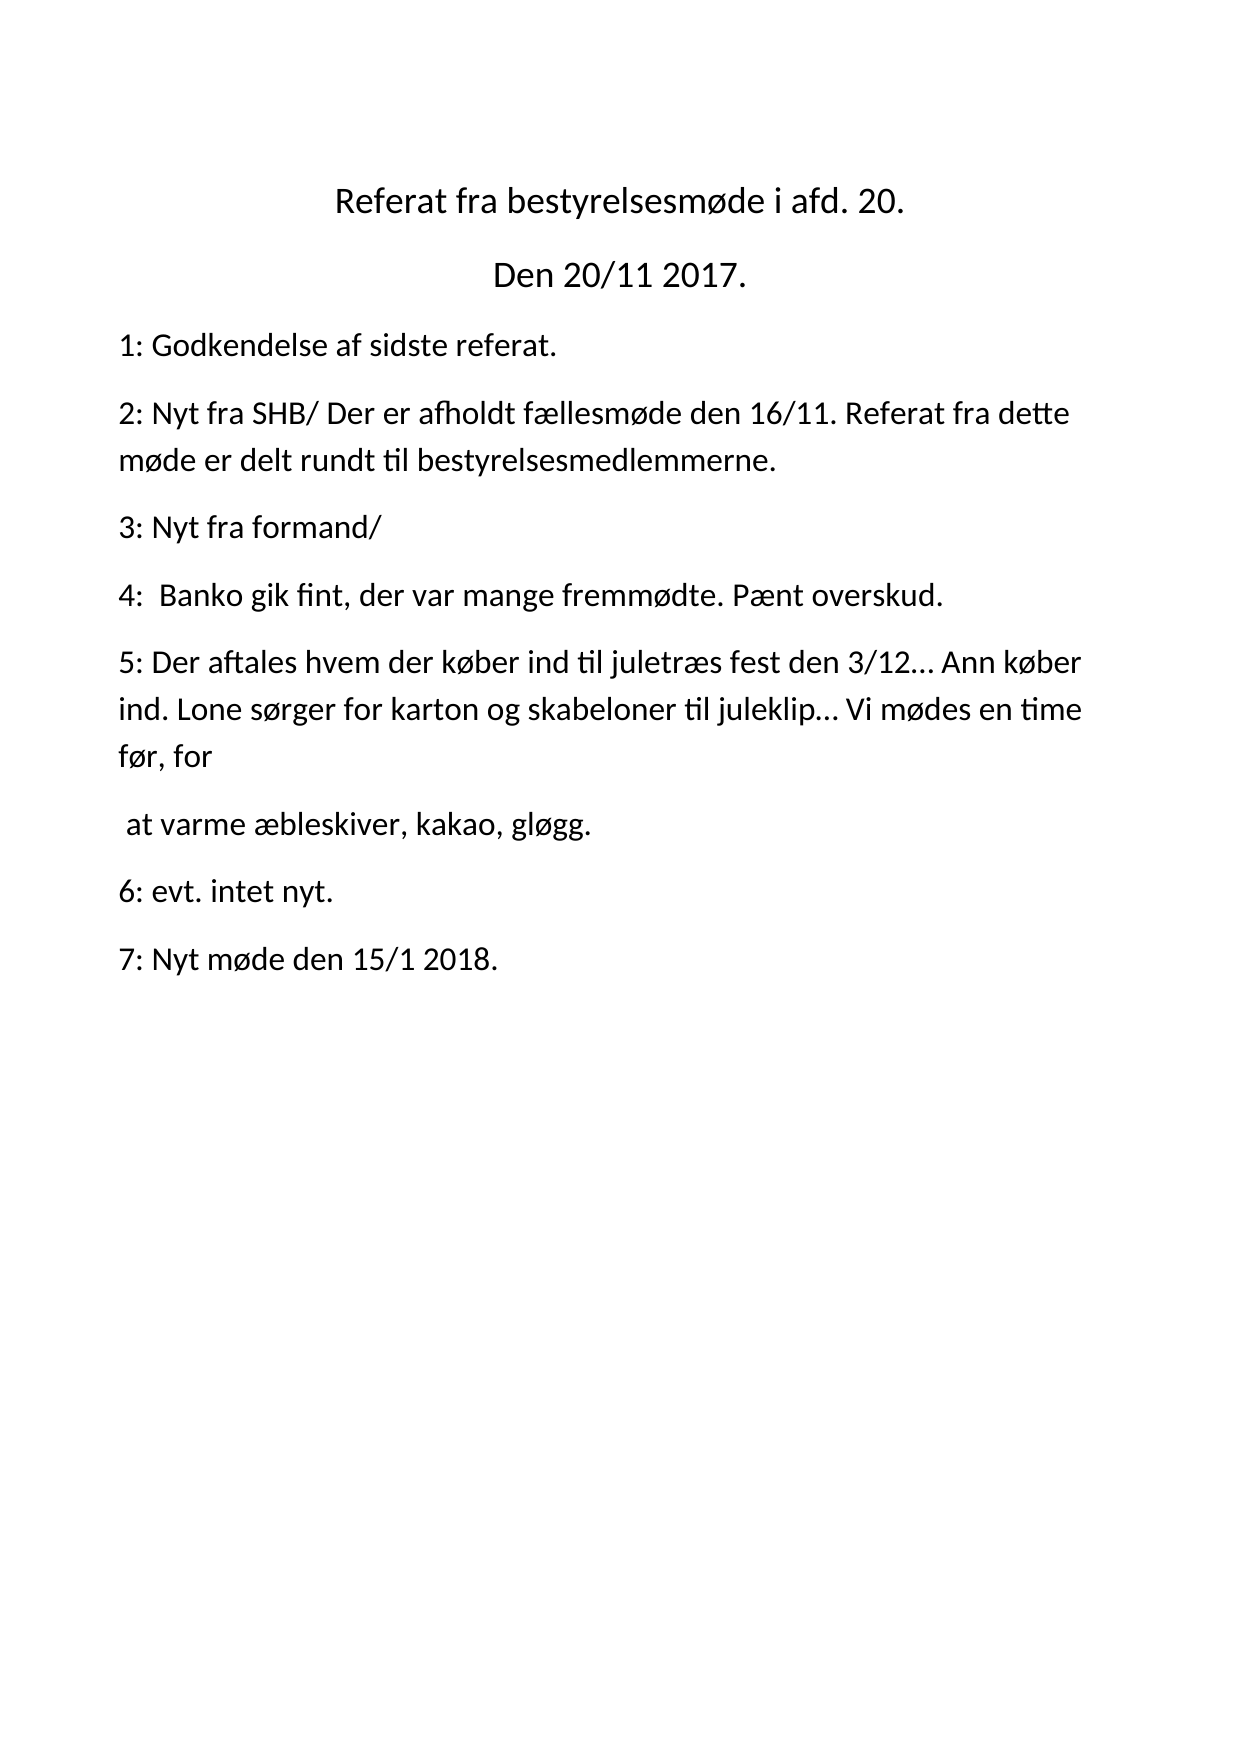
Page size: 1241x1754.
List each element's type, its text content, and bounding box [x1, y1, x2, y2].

text 1: Godkendelse af sidste referat. [118, 324, 1122, 365]
text at varme æbleskiver, kakao, gløgg. [118, 803, 1122, 843]
text 5: Der aftales hvem der køber ind til juletræs fest den 3/12… Ann køber ind. Lone sørger for karton og skabeloner til juleklip… Vi mødes en time før, for [118, 641, 1122, 776]
text 7: Nyt møde den 15/1 2018. [118, 938, 1122, 978]
text 6: evt. intet nyt. [118, 870, 1122, 911]
text 2: Nyt fra SHB/ Der er afholdt fællesmøde den 16/11. Referat fra dette møde er delt rundt til bestyrelsesmedlemmerne. [118, 392, 1122, 479]
text 3: Nyt fra formand/ [118, 506, 1122, 547]
text 4: Banko gik fint, der var mange fremmødte. Pænt overskud. [118, 574, 1122, 614]
text Referat fra bestyrelsesmøde i afd. 20. [118, 177, 1122, 223]
text Den 20/11 2017. [118, 251, 1122, 297]
